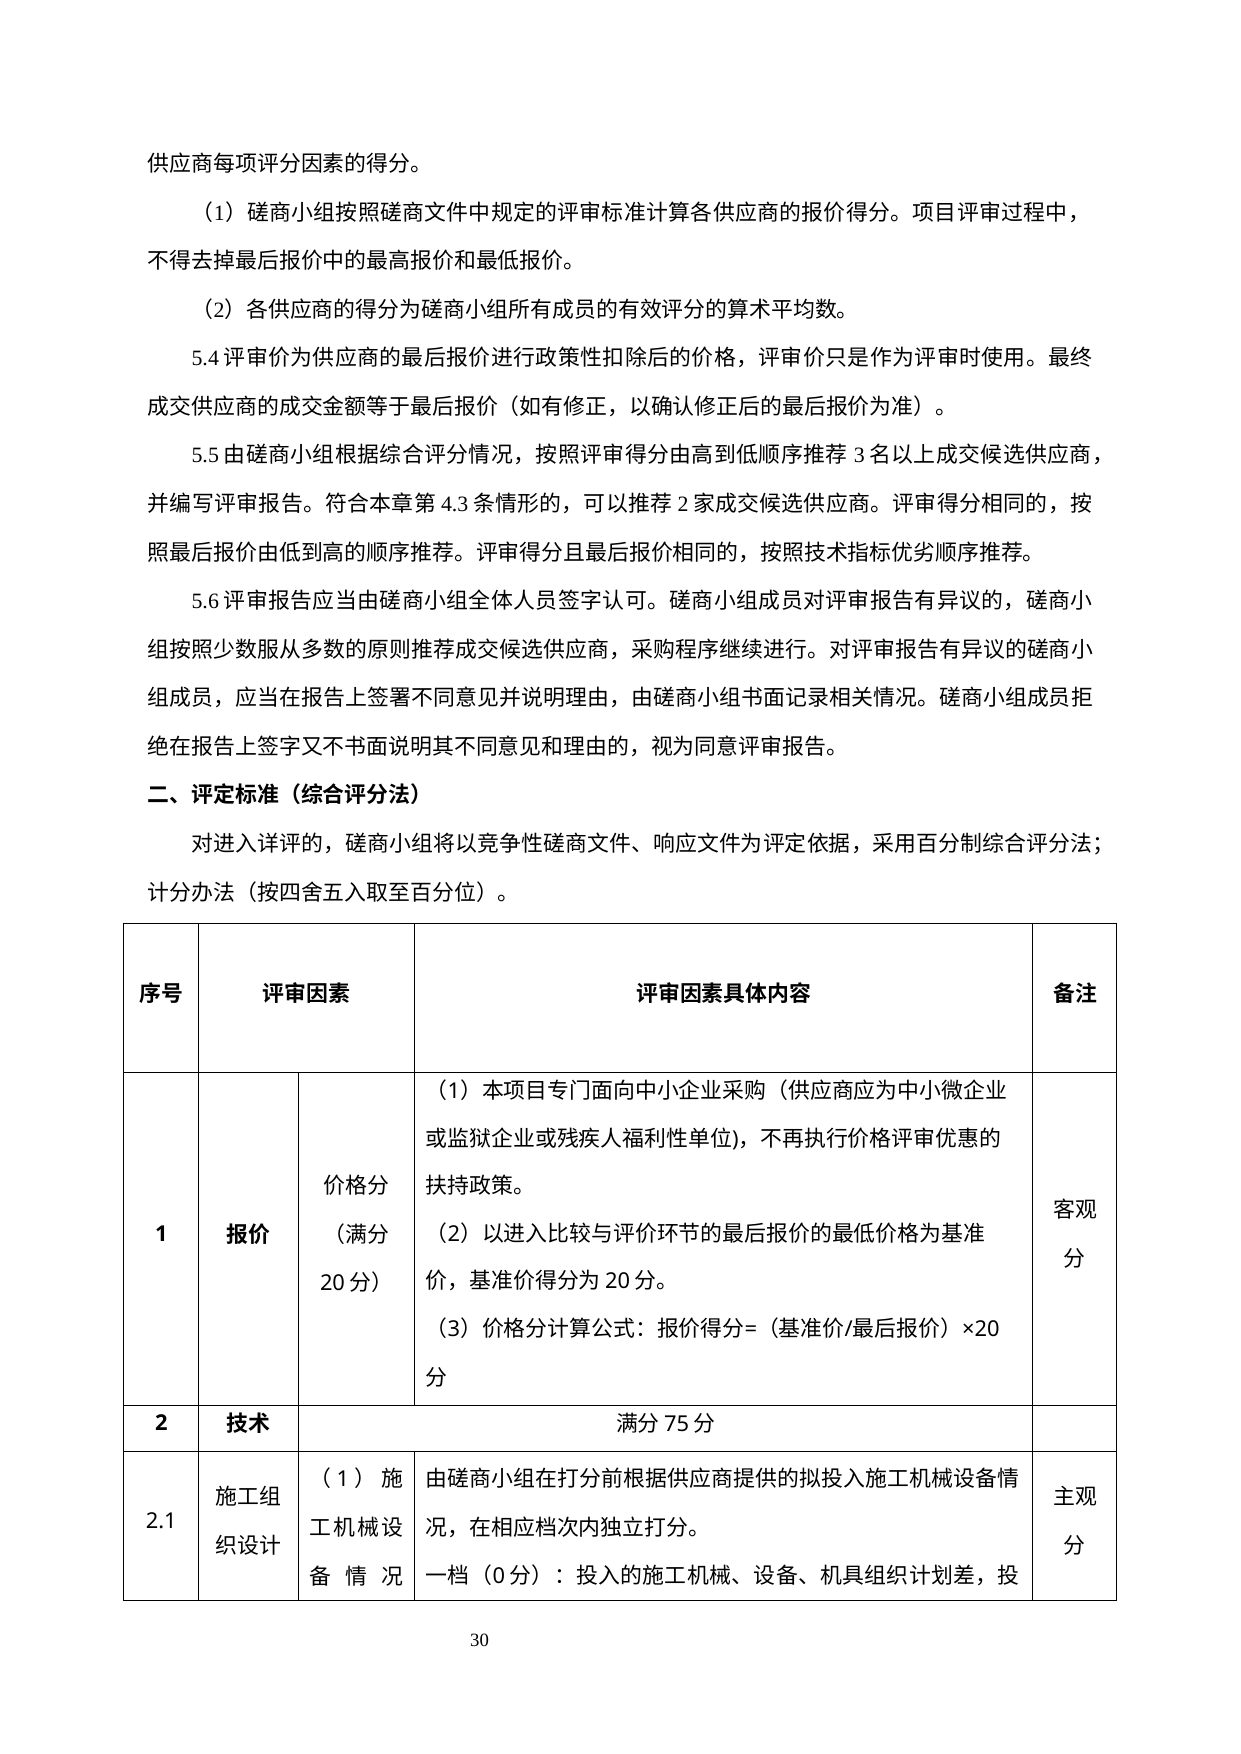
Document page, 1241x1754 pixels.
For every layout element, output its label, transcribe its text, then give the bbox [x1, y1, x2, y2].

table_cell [415, 1452, 1032, 1600]
text （2）各供应商的得分为磋商小组所有成员的有效评分的算术平均数。 [148, 291, 1093, 324]
table_cell 施工组织设计 [199, 1452, 298, 1600]
table_cell 价格分（满分20分） [299, 1073, 414, 1404]
text 对进入详评的，磋商小组将以竞争性磋商文件、响应文件为评定依据，采用百分制综合评分法；计分办法（按四舍五入取至百分位）。 [148, 825, 1093, 907]
text 二、评定标准（综合评分法） [148, 777, 1093, 809]
table_cell 报价 [199, 1073, 298, 1404]
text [148, 146, 1093, 178]
text （1）磋商小组按照磋商文件中规定的评审标准计算各供应商的报价得分。项目评审过程中，不得去掉最后报价中的最高报价和最低报价。 [148, 194, 1093, 275]
table_header 评审因素 [199, 924, 414, 1072]
table_cell 满分75分 [299, 1406, 1032, 1451]
text 5.5由磋商小组根据综合评分情况，按照评审得分由高到低顺序推荐3名以上成交候选供应商，并编写评审报告。符合本章第4.3条情形的，可以推荐2家成交候选供应商。评审得分相同的，按照最后报价由低到高的顺序推荐。评审得分且最后报价相同的，按照技术指标优劣顺序推荐。 [148, 437, 1093, 567]
table_header 评审因素具体内容 [415, 924, 1032, 1072]
table_cell [1033, 1406, 1116, 1451]
table_header 序号 [124, 924, 198, 1072]
table_header 备注 [1033, 924, 1116, 1072]
table_cell （1）施工机械设备情况（满分10分） [299, 1452, 414, 1600]
table_cell 1 [124, 1073, 198, 1404]
table_cell 2.1 [124, 1452, 198, 1600]
table_cell 2 [124, 1406, 198, 1451]
table_cell （1）本项目专门面向中小企业采购（供应商应为中小微企业或监狱企业或残疾人福利性单位)，不再执行价格评审优惠的扶持政策。 （2）以进入比较与评价环节的最后报价的最低价格为基准价，基准价得分为20分。 （3）价格分计算公式：报价得分=（基准价/最后报价）×20分 [415, 1073, 1032, 1404]
table_cell 技术 [199, 1406, 298, 1451]
table_cell 主观分 [1033, 1452, 1116, 1600]
text 5.6评审报告应当由磋商小组全体人员签字认可。磋商小组成员对评审报告有异议的，磋商小组按照少数服从多数的原则推荐成交候选供应商，采购程序继续进行。对评审报告有异议的磋商小组成员，应当在报告上签署不同意见并说明理由，由磋商小组书面记录相关情况。磋商小组成员拒绝在报告上签字又不书面说明其不同意见和理由的，视为同意评审报告。 [148, 582, 1093, 761]
table_cell 客观分 [1033, 1073, 1116, 1404]
text 5.4评审价为供应商的最后报价进行政策性扣除后的价格，评审价只是作为评审时使用。最终成交供应商的成交金额等于最后报价（如有修正，以确认修正后的最后报价为准）。 [148, 339, 1093, 421]
